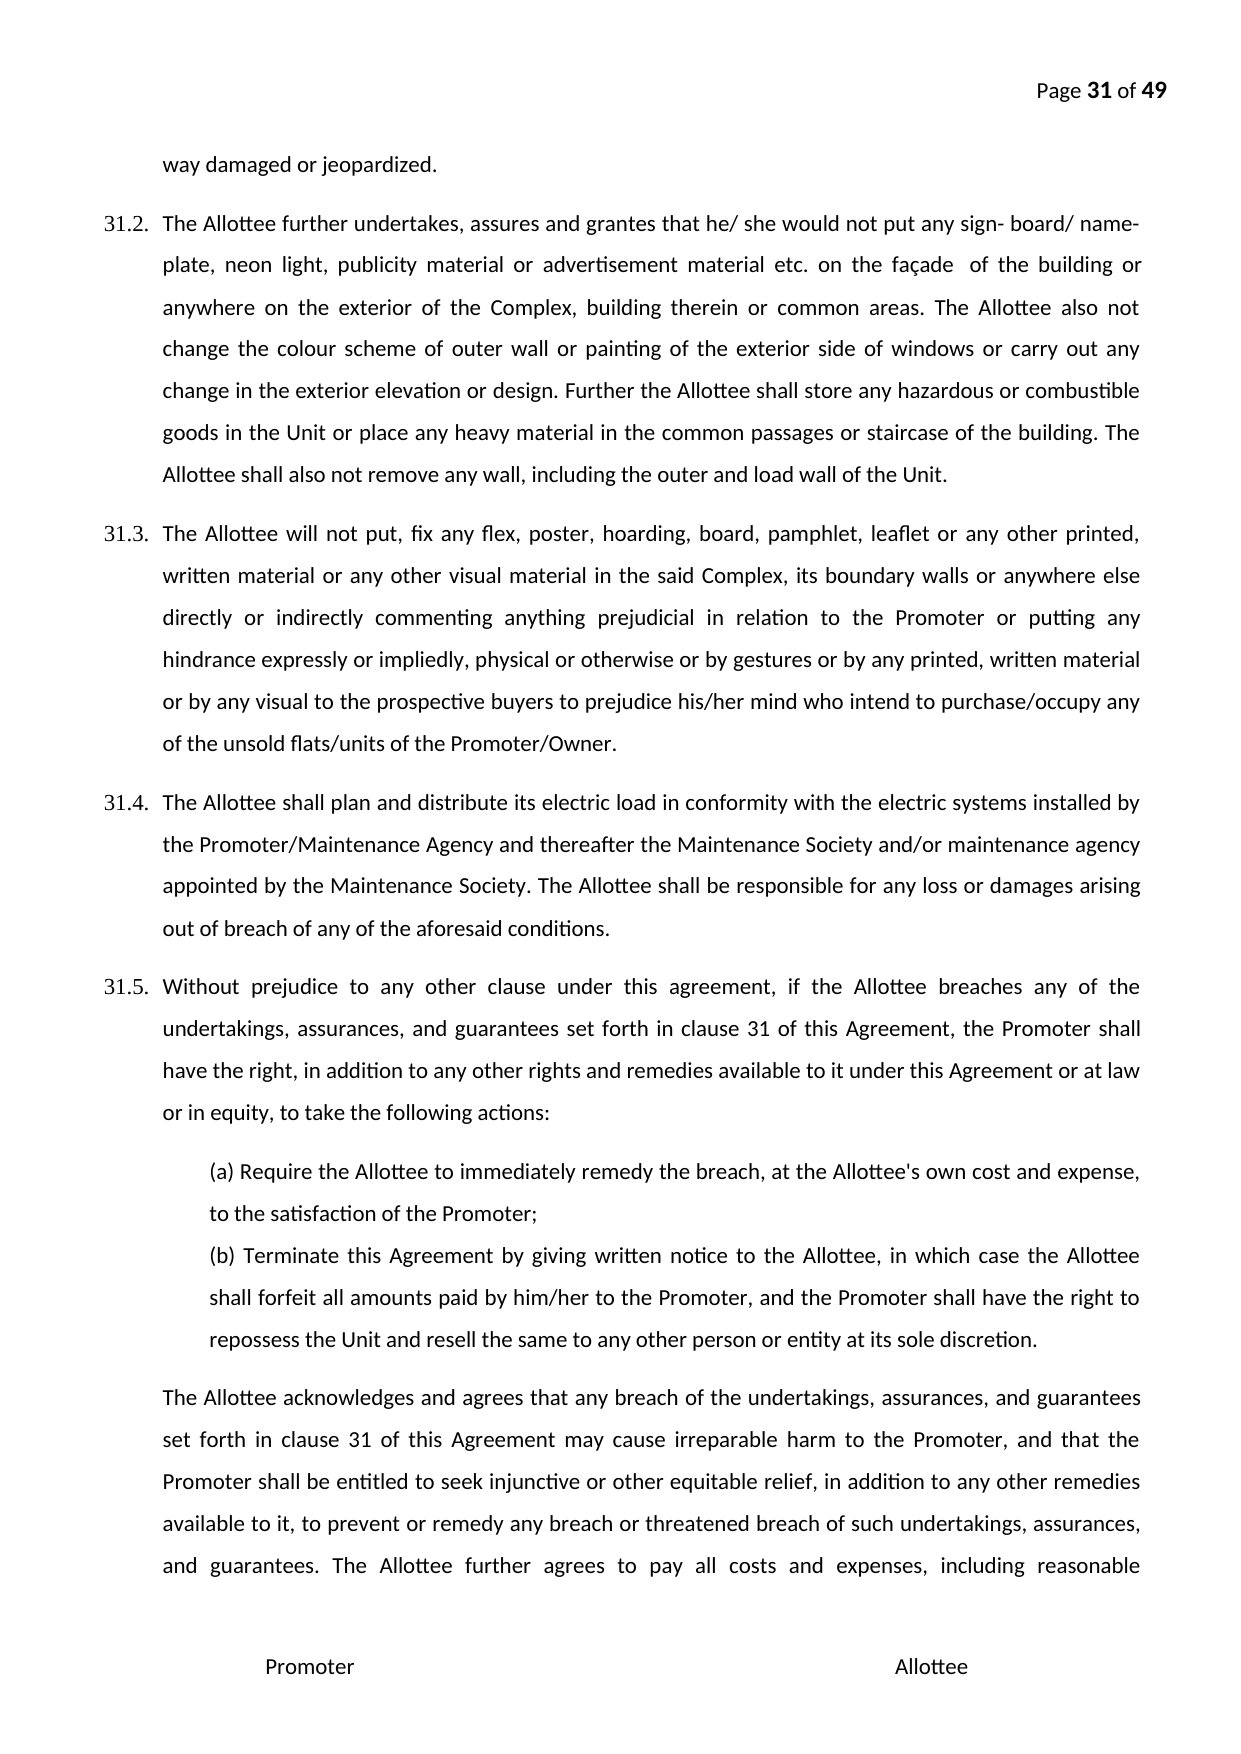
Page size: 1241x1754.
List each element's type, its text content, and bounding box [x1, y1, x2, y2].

list (a) Require the Allottee to immediately remedy the breach, at the Allottee's own cost and expense, to the satisfaction of the Promoter; [209, 1157, 1142, 1227]
list (b) Terminate this Agreement by giving written notice to the Allottee, in which case the Allottee shall forfeit all amounts paid by him/her to the Promoter, and the Promoter shall have the right to repossess the Unit and resell the same to any other person or entity at its sole discretion. [209, 1241, 1142, 1353]
list The Allottee will not put, fix any flex, poster, hoarding, board, pamphlet, leaflet or any other printed, written material or any other visual material in the said Complex, its boundary walls or anywhere else directly or indirectly commenting anything prejudicial in relation to the Promoter or putting any hindrance expressly or impliedly, physical or otherwise or by gestures or by any printed, written material or by any visual to the prospective buyers to prejudice his/her mind who intend to purchase/occupy any of the unsold flats/units of the Promoter/Owner. [103, 519, 1142, 757]
list Without prejudice to any other clause under this agreement, if the Allottee breaches any of the undertakings, assurances, and guarantees set forth in clause 31 of this Agreement, the Promoter shall have the right, in addition to any other rights and remedies available to it under this Agreement or at law or in equity, to take the following actions: [103, 972, 1142, 1126]
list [103, 150, 1142, 178]
list The Allottee shall plan and distribute its electric load in conformity with the electric systems installed by the Promoter/Maintenance Agency and thereafter the Maintenance Society and/or maintenance agency appointed by the Maintenance Society. The Allottee shall be responsible for any loss or damages arising out of breach of any of the aforesaid conditions. [103, 788, 1142, 942]
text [162, 1383, 1142, 1579]
list The Allottee further undertakes, assures and grantes that he/ she would not put any sign- board/ name-plate, neon light, publicity material or advertisement material etc. on the façade of the building or anywhere on the exterior of the Complex, building therein or common areas. The Allottee also not change the colour scheme of outer wall or painting of the exterior side of windows or carry out any change in the exterior elevation or design. Further the Allottee shall store any hazardous or combustible goods in the Unit or place any heavy material in the common passages or staircase of the building. The Allottee shall also not remove any wall, including the outer and load wall of the Unit. [103, 209, 1142, 488]
